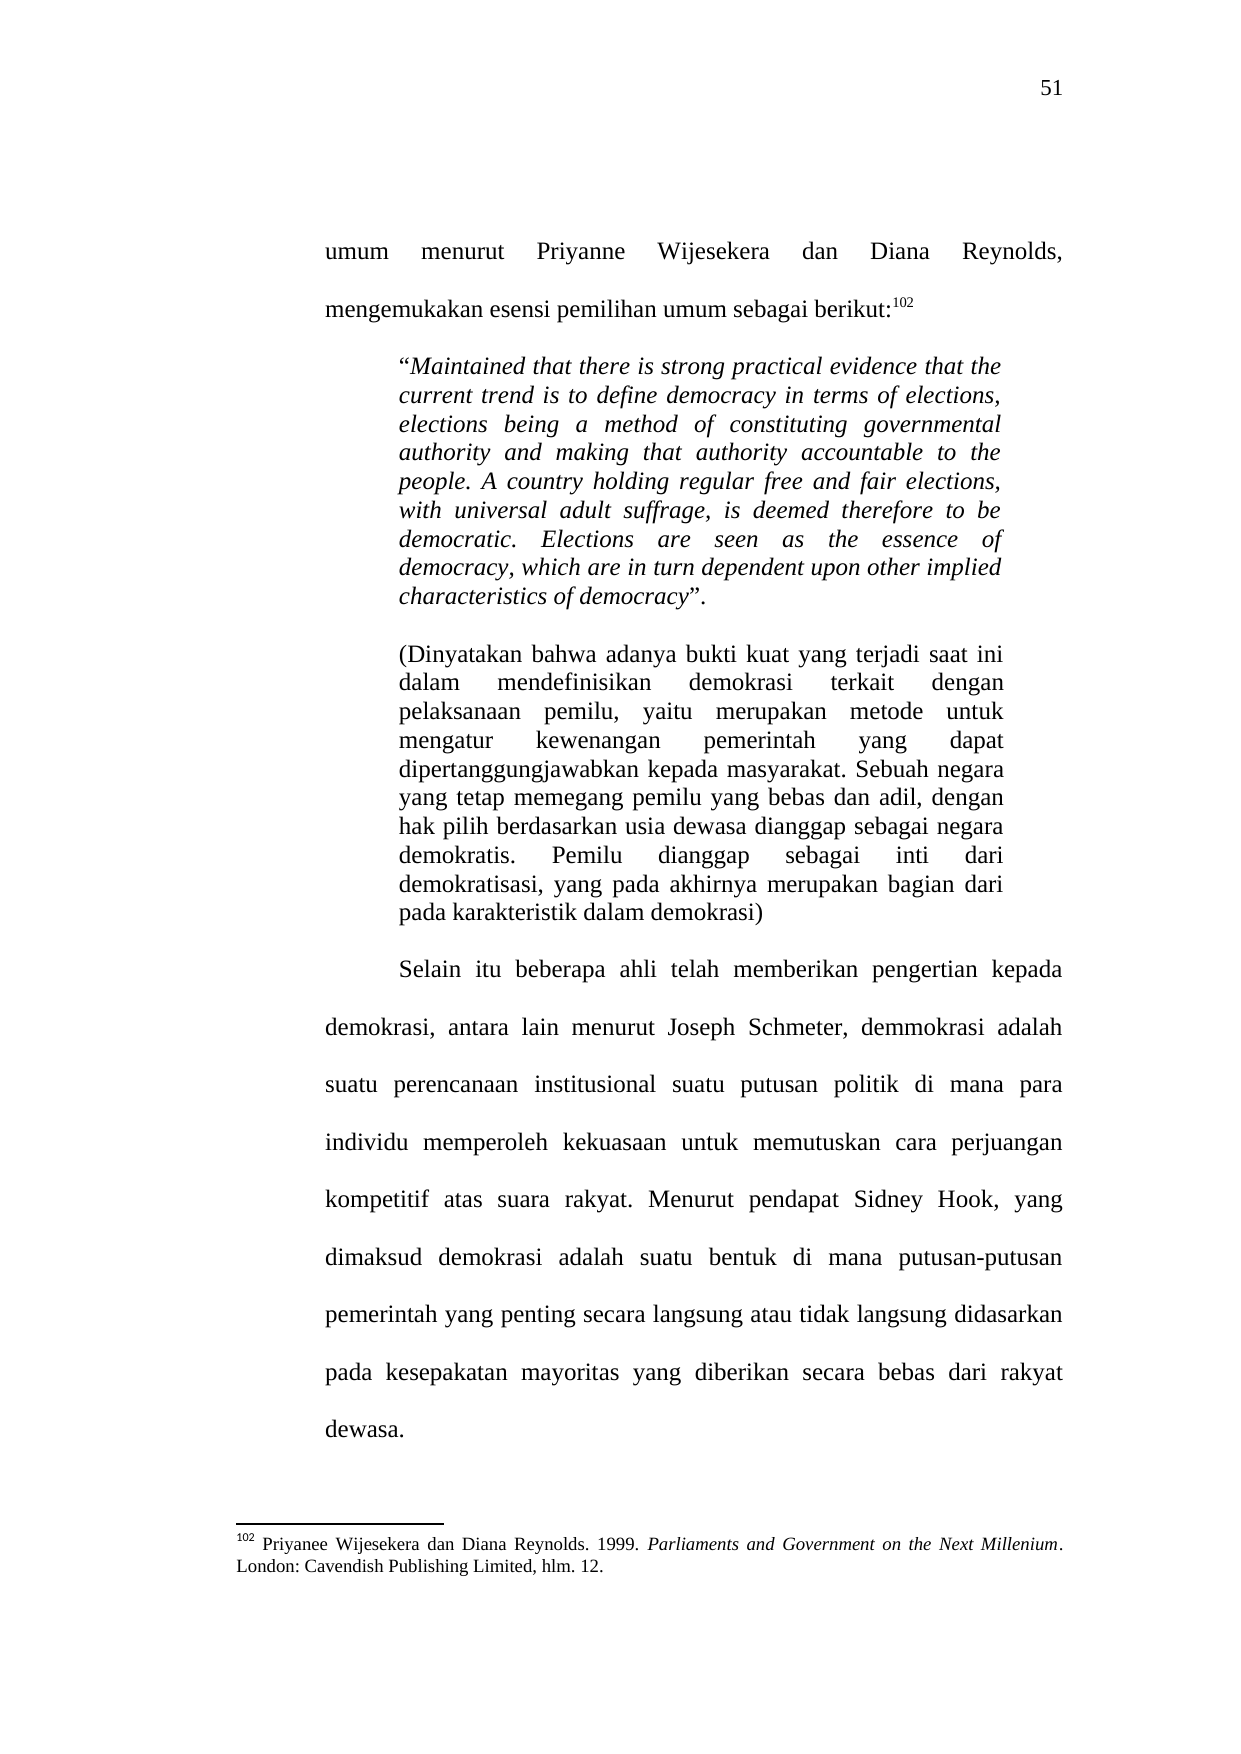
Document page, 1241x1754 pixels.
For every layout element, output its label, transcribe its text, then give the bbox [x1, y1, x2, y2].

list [325, 236, 1063, 322]
list Selain itu beberapa ahli telah memberikan pengertian kepada demokrasi, antara lain menurut Joseph Schmeter, demmokrasi adalah suatu perencanaan institusional suatu putusan politik di mana para individu memperoleh kekuasaan untuk memutuskan cara perjuangan kompetitif atas suara rakyat. Menurut pendapat Sidney Hook, yang dimaksud demokrasi adalah suatu bentuk di mana putusan-putusan pemerintah yang penting secara langsung atau tidak langsung didasarkan pada kesepakatan mayoritas yang diberikan secara bebas dari rakyat dewasa. [325, 954, 1063, 1443]
list “Maintained that there is strong practical evidence that the current trend is to define democracy in terms of elections, elections being a method of constituting governmental authority and making that authority accountable to the people. A country holding regular free and fair elections, with universal adult suffrage, is deemed therefore to be democratic. Elections are seen as the essence of democracy, which are in turn dependent upon other implied characteristics of democracy”. [399, 351, 1004, 610]
list (Dinyatakan bahwa adanya bukti kuat yang terjadi saat ini dalam mendefinisikan demokrasi terkait dengan pelaksanaan pemilu, yaitu merupakan metode untuk mengatur kewenangan pemerintah yang dapat dipertanggungjawabkan kepada masyarakat. Sebuah negara yang tetap memegang pemilu yang bebas dan adil, dengan hak pilih berdasarkan usia dewasa dianggap sebagai negara demokratis. Pemilu dianggap sebagai inti dari demokratisasi, yang pada akhirnya merupakan bagian dari pada karakteristik dalam demokrasi) [399, 639, 1004, 926]
